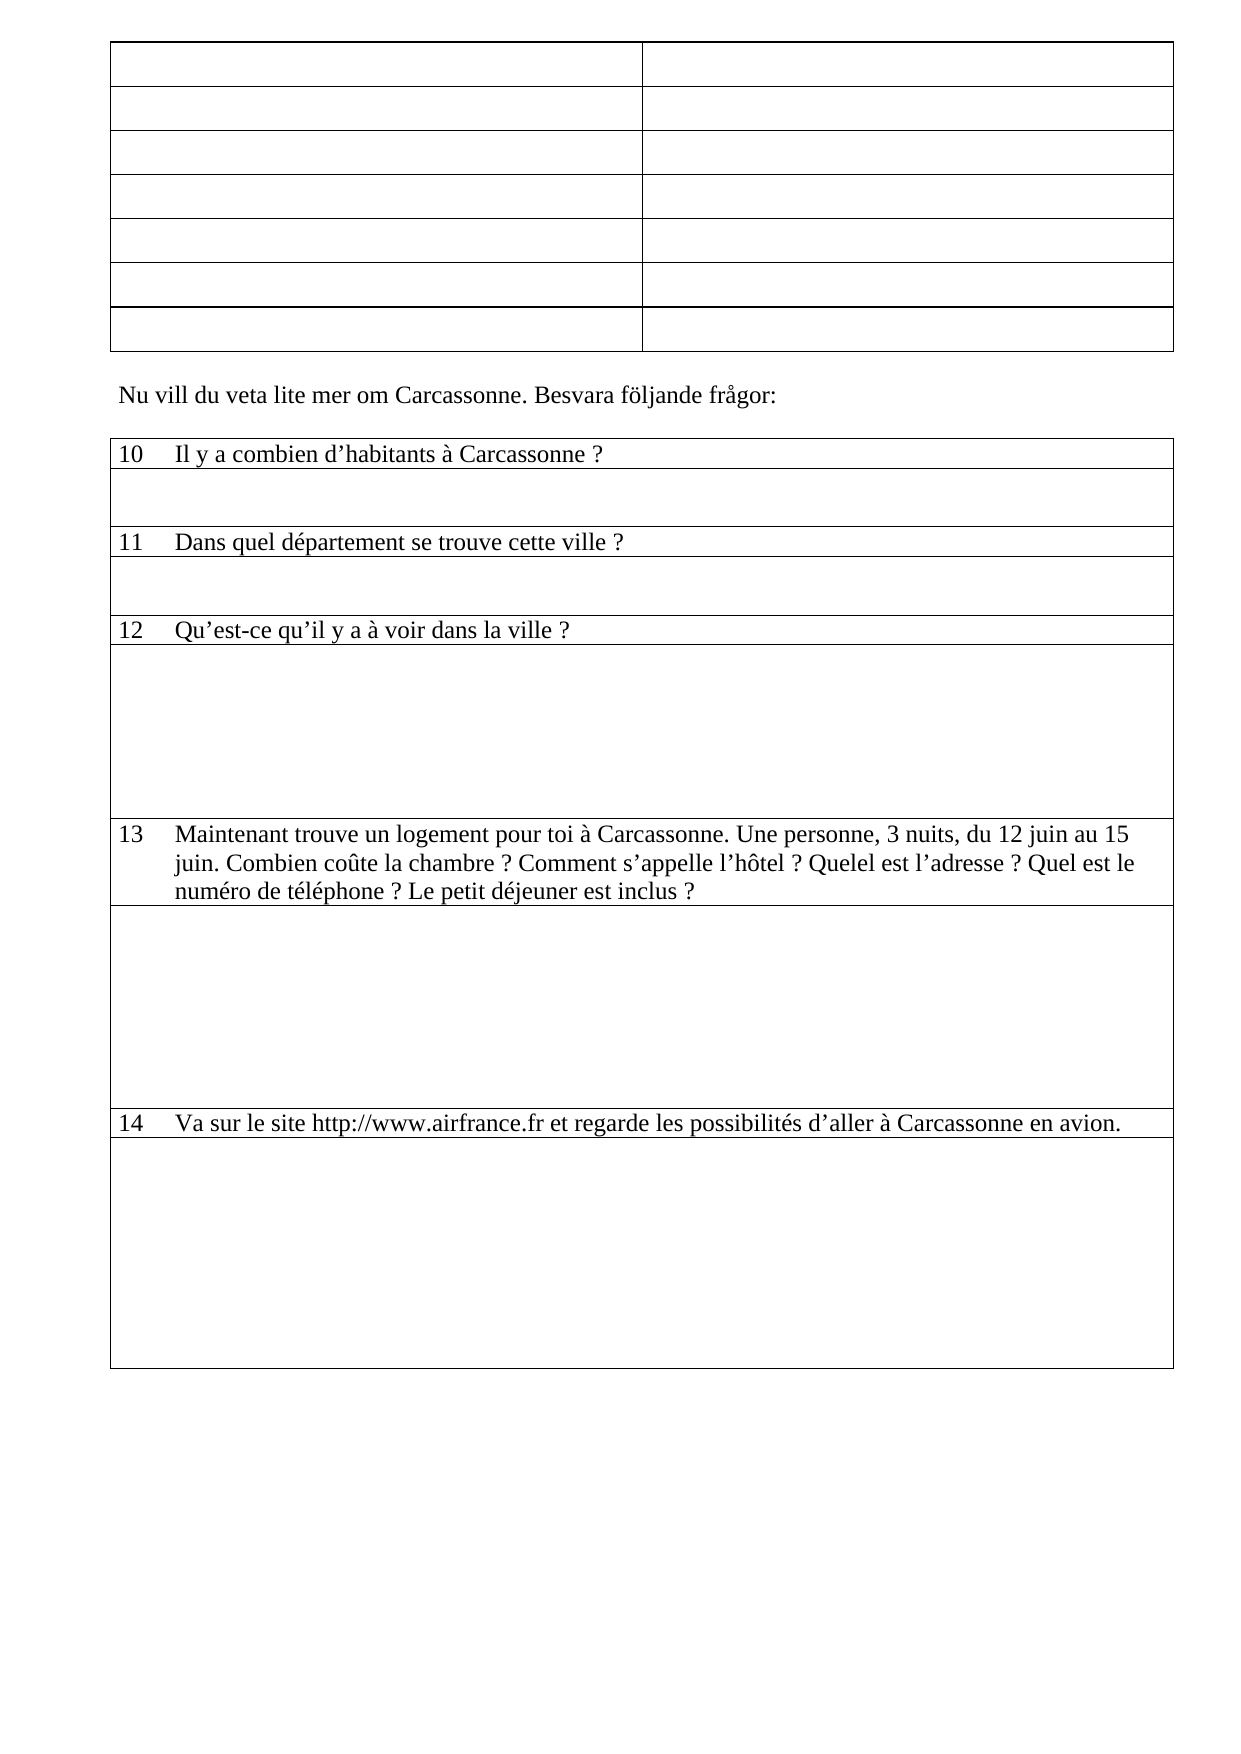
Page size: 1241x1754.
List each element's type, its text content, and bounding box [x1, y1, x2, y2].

table_cell 14 [111, 1109, 167, 1137]
table_cell [643, 219, 1173, 262]
table_cell Dans quel département se trouve cette ville ? [167, 527, 1173, 556]
table_cell [111, 43, 642, 86]
table_cell [643, 308, 1173, 351]
table_header Il y a combien d’habitants à Carcassonne ? [167, 439, 1173, 468]
table_cell [111, 175, 642, 218]
table_cell [111, 131, 642, 174]
table_cell [167, 645, 1173, 818]
table_cell [111, 469, 167, 526]
table_cell 13 [111, 819, 167, 905]
table_cell [111, 87, 642, 130]
table_cell [167, 1138, 1173, 1368]
table_cell [643, 43, 1173, 86]
table_cell [643, 175, 1173, 218]
table_cell [643, 263, 1173, 306]
table_header 10 [111, 439, 167, 468]
table_cell [111, 1138, 167, 1368]
table_cell [111, 263, 642, 306]
table_cell 11 [111, 527, 167, 556]
text Nu vill du veta lite mer om Carcassonne. Besvara följande frågor: [118, 380, 1199, 409]
table_cell [167, 557, 1173, 614]
table_cell [643, 87, 1173, 130]
table_cell [167, 906, 1173, 1107]
table_cell Va sur le site http://www.airfrance.fr et regarde les possibilités d’aller à Carcassonne en avion. [167, 1109, 1173, 1137]
table_cell [111, 308, 642, 351]
table_cell [111, 645, 167, 818]
table_cell [167, 469, 1173, 526]
table_cell [111, 219, 642, 262]
table_cell [111, 557, 167, 614]
table_cell 12 [111, 616, 167, 644]
table_cell Qu’est-ce qu’il y a à voir dans la ville ? [167, 616, 1173, 644]
table_cell [643, 131, 1173, 174]
table_cell Maintenant trouve un logement pour toi à Carcassonne. Une personne, 3 nuits, du 12 juin au 15 juin. Combien coûte la chambre ? Comment s’appelle l’hôtel ? Quelel est l’adresse ? Quel est le numéro de téléphone ? Le petit déjeuner est inclus ? [167, 819, 1173, 905]
table_cell [111, 906, 167, 1107]
